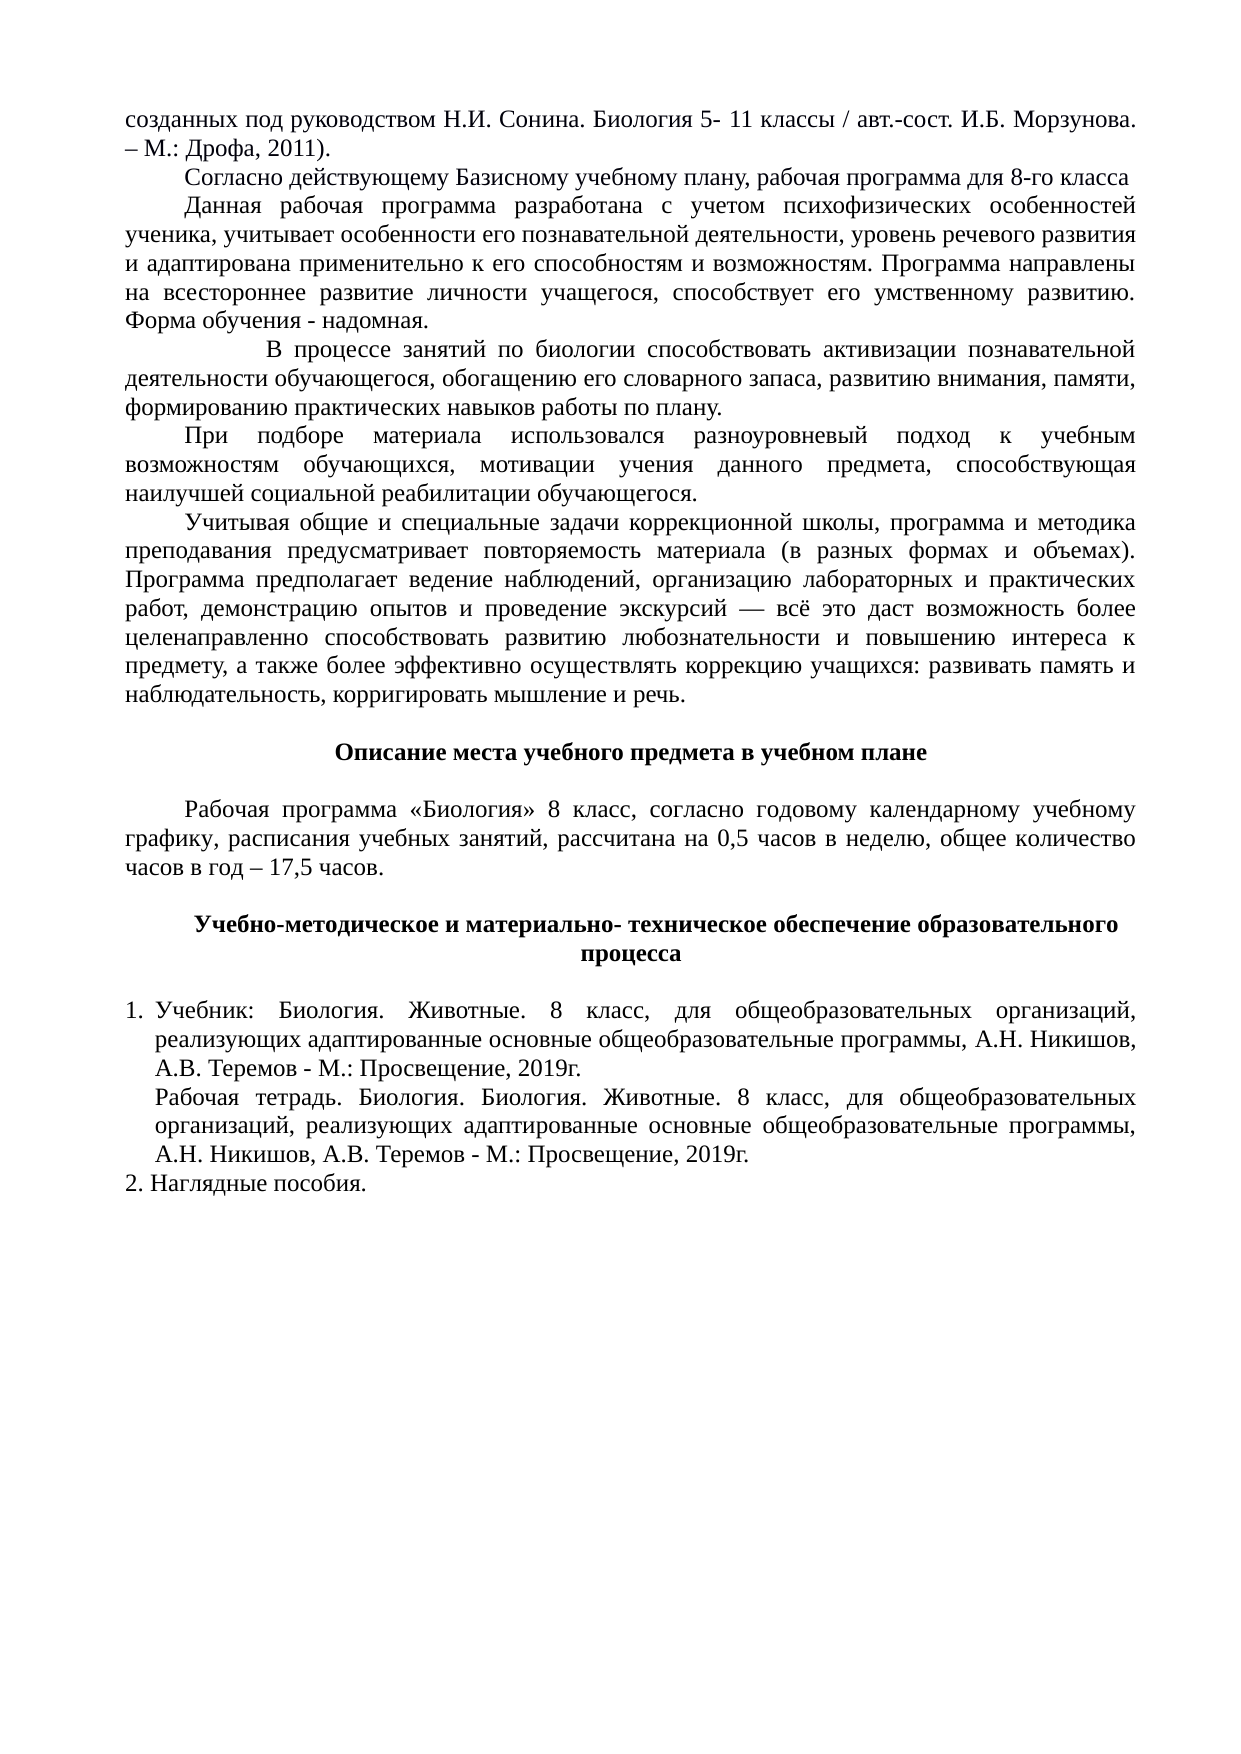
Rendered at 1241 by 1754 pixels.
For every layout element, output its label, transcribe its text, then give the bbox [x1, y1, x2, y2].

text Рабочая программа «Биология» 8 класс, согласно годовому календарному учебному графику, расписания учебных занятий, рассчитана на 0,5 часов в неделю, общее количество часов в год – 17,5 часов. [125, 794, 1137, 880]
text 2. Наглядные пособия. [125, 1168, 1137, 1197]
list Учебник: Биология. Животные. 8 класс, для общеобразовательных организаций, реализующих адаптированные основные общеобразовательные программы, А.Н. Никишов, А.В. Теремов - М.: Просвещение, 2019г. [125, 995, 1137, 1082]
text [125, 104, 1137, 162]
list При подборе материала использовался разноуровневый подход к учебным возможностям обучающихся, мотивации учения данного предмета, способствующая наилучшей социальной реабилитации обучающегося. [125, 420, 1137, 507]
list Учитывая общие и специальные задачи коррекционной школы, программа и методика преподавания предусматривает повторяемость материала (в разных формах и объемах). Программа предполагает ведение наблюдений, организацию лабораторных и практических работ, демонстрацию опытов и проведение экскурсий ― всё это даст возможность более целенаправленно способствовать развитию любознательности и повышению интереса к предмету, а также более эффективно осуществлять коррекцию учащихся: развивать память и наблюдательность, корригировать мышление и речь. [125, 507, 1137, 708]
text Учебно-методическое и материально- техническое обеспечение образовательного процесса [125, 909, 1137, 967]
list Рабочая тетрадь. Биология. Биология. Животные. 8 класс, для общеобразовательных организаций, реализующих адаптированные основные общеобразовательные программы, А.Н. Никишов, А.В. Теремов - М.: Просвещение, 2019г. [154, 1082, 1137, 1168]
list В процессе занятий по биологии способствовать активизации познавательной деятельности обучающегося, обогащению его словарного запаса, развитию внимания, памяти, формированию практических навыков работы по плану. [125, 334, 1137, 420]
list Данная рабочая программа разработана с учетом психофизических особенностей ученика, учитывает особенности его познавательной деятельности, уровень речевого развития и адаптирована применительно к его способностям и возможностям. Программа направлены на всестороннее развитие личности учащегося, способствует его умственному развитию. Форма обучения - надомная. [125, 190, 1137, 334]
list Описание места учебного предмета в учебном плане [125, 737, 1137, 765]
text Согласно действующему Базисному учебному плану, рабочая программа для 8-го класса [125, 162, 1137, 190]
